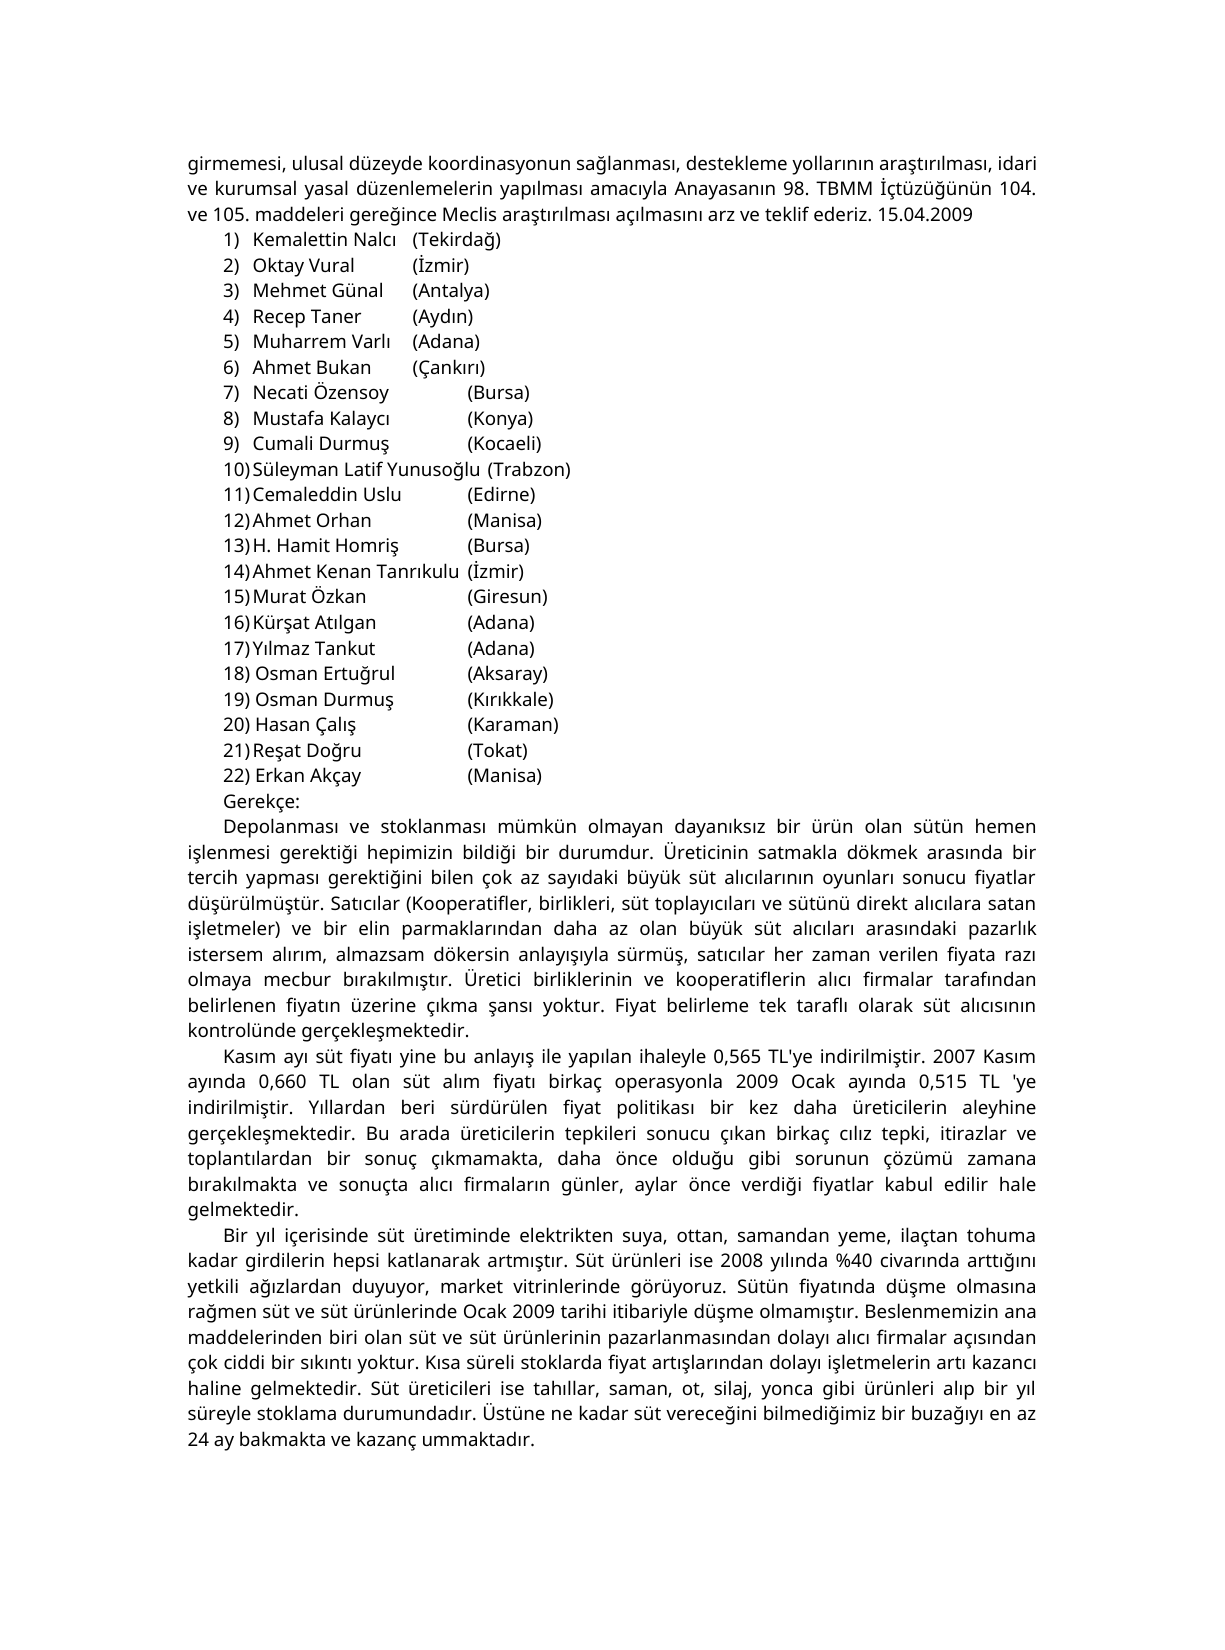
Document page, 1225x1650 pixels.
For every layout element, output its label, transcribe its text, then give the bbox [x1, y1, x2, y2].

text 21) Reşat Doğru (Tokat) [187, 737, 1037, 762]
text 10) Süleyman Latif Yunusoğlu (Trabzon) [187, 456, 1037, 482]
text 20) Hasan Çalış (Karaman) [187, 711, 1037, 737]
text 11) Cemaleddin Uslu (Edirne) [187, 482, 1037, 507]
text 14) Ahmet Kenan Tanrıkulu (İzmir) [187, 558, 1037, 584]
text Gerekçe: [187, 788, 1037, 813]
text 19) Osman Durmuş (Kırıkkale) [187, 686, 1037, 711]
text 12) Ahmet Orhan (Manisa) [187, 507, 1037, 533]
text 6) Ahmet Bukan (Çankırı) [187, 354, 1037, 380]
text Depolanması ve stoklanması mümkün olmayan dayanıksız bir ürün olan sütün hemen işlenmesi gerektiği hepimizin bildiği bir durumdur. Üreticinin satmakla dökmek arasında bir tercih yapması gerektiğini bilen çok az sayıdaki büyük süt alıcılarının oyunları sonucu fiyatlar düşürülmüştür. Satıcılar (Kooperatifler, birlikleri, süt toplayıcıları ve sütünü direkt alıcılara satan işletmeler) ve bir elin parmaklarından daha az olan büyük süt alıcıları arasındaki pazarlık istersem alırım, almazsam dökersin anlayışıyla sürmüş, satıcılar her zaman verilen fiyata razı olmaya mecbur bırakılmıştır. Üretici birliklerinin ve kooperatiflerin alıcı firmalar tarafından belirlenen fiyatın üzerine çıkma şansı yoktur. Fiyat belirleme tek taraflı olarak süt alıcısının kontrolünde gerçekleşmektedir. [187, 813, 1037, 1043]
text 8) Mustafa Kalaycı (Konya) [187, 405, 1037, 431]
text 17) Yılmaz Tankut (Adana) [187, 635, 1037, 660]
text 2) Oktay Vural (İzmir) [187, 252, 1037, 278]
text 4) Recep Taner (Aydın) [187, 303, 1037, 329]
text 16) Kürşat Atılgan (Adana) [187, 609, 1037, 635]
text 3) Mehmet Günal (Antalya) [187, 278, 1037, 303]
text 5) Muharrem Varlı (Adana) [187, 329, 1037, 354]
text 15) Murat Özkan (Giresun) [187, 584, 1037, 609]
text 9) Cumali Durmuş (Kocaeli) [187, 431, 1037, 456]
text 22) Erkan Akçay (Manisa) [187, 762, 1037, 788]
text Bir yıl içerisinde süt üretiminde elektrikten suya, ottan, samandan yeme, ilaçtan tohuma kadar girdilerin hepsi katlanarak artmıştır. Süt ürünleri ise 2008 yılında %40 civarında arttığını yetkili ağızlardan duyuyor, market vitrinlerinde görüyoruz. Sütün fiyatında düşme olmasına rağmen süt ve süt ürünlerinde Ocak 2009 tarihi itibariyle düşme olmamıştır. Beslenmemizin ana maddelerinden biri olan süt ve süt ürünlerinin pazarlanmasından dolayı alıcı firmalar açısından çok ciddi bir sıkıntı yoktur. Kısa süreli stoklarda fiyat artışlarından dolayı işletmelerin artı kazancı haline gelmektedir. Süt üreticileri ise tahıllar, saman, ot, silaj, yonca gibi ürünleri alıp bir yıl süreyle stoklama durumundadır. Üstüne ne kadar süt vereceğini bilmediğimiz bir buzağıyı en az 24 ay bakmakta ve kazanç ummaktadır. [187, 1222, 1037, 1452]
text 18) Osman Ertuğrul (Aksaray) [187, 660, 1037, 686]
text 1) Kemalettin Nalcı (Tekirdağ) [187, 227, 1037, 252]
text Kasım ayı süt fiyatı yine bu anlayış ile yapılan ihaleyle 0,565 TL'ye indirilmiştir. 2007 Kasım ayında 0,660 TL olan süt alım fiyatı birkaç operasyonla 2009 Ocak ayında 0,515 TL 'ye indirilmiştir. Yıllardan beri sürdürülen fiyat politikası bir kez daha üreticilerin aleyhine gerçekleşmektedir. Bu arada üreticilerin tepkileri sonucu çıkan birkaç cılız tepki, itirazlar ve toplantılardan bir sonuç çıkmamakta, daha önce olduğu gibi sorunun çözümü zamana bırakılmakta ve sonuçta alıcı firmaların günler, aylar önce verdiği fiyatlar kabul edilir hale gelmektedir. [187, 1043, 1037, 1222]
text 7) Necati Özensoy (Bursa) [187, 380, 1037, 405]
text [187, 150, 1037, 227]
text 13) H. Hamit Homriş (Bursa) [187, 533, 1037, 558]
